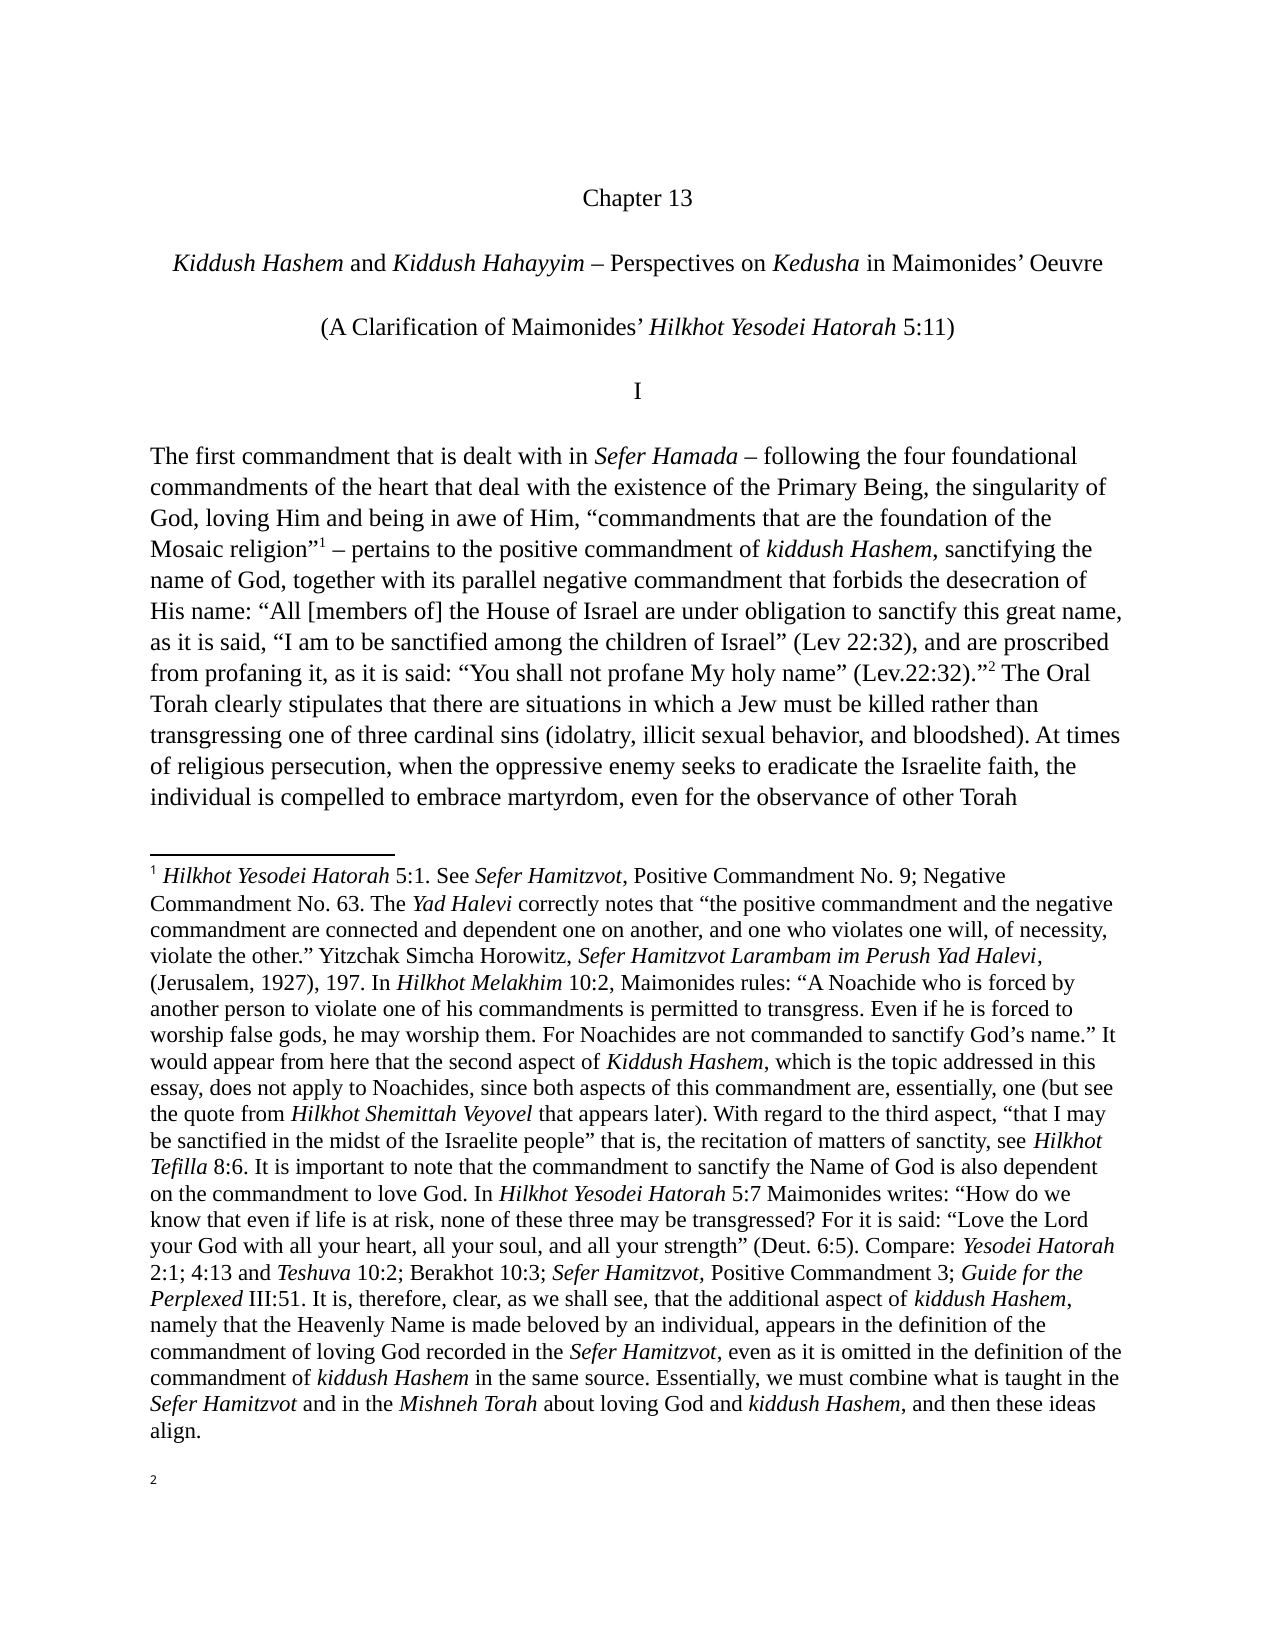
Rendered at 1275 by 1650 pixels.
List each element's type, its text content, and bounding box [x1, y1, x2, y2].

text (A Clarification of Maimonides’ Hilkhot Yesodei Hatorah 5:11) [150, 312, 1125, 341]
text Chapter 13 [150, 183, 1125, 212]
text Kiddush Hashem and Kiddush Hahayyim – Perspectives on Kedusha in Maimonides’ Oeuvre [150, 248, 1125, 276]
text I [150, 376, 1125, 405]
text The first commandment that is dealt with in Sefer Hamada – following the four foundational commandments of the heart that deal with the existence of the Primary Being, the singularity of God, loving Him and being in awe of Him, “commandments that are the foundation of the Mosaic religion” – pertains to the positive commandment of kiddush Hashem, sanctifying the name of God, together with its parallel negative commandment that forbids the desecration of His name: “All [members of] the House of Israel are under obligation to sanctify this great name, as it is said, “I am to be sanctified among the children of Israel” (Lev 22:32), and are proscribed from profaning it, as it is said: “You shall not profane My holy name” (Lev.22:32).” The Oral Torah clearly stipulates that there are situations in which a Jew must be killed rather than transgressing one of three cardinal sins (idolatry, illicit sexual behavior, and bloodshed). At times of religious persecution, when the oppressive enemy seeks to eradicate the Israelite faith, the individual is compelled to embrace martyrdom, even for the observance of other Torah commandments. “Anyone of whom it is said ‘Let him be killed rather than transgress’ who is killed and does not transgress, sanctifies the name.” [150, 441, 1125, 811]
